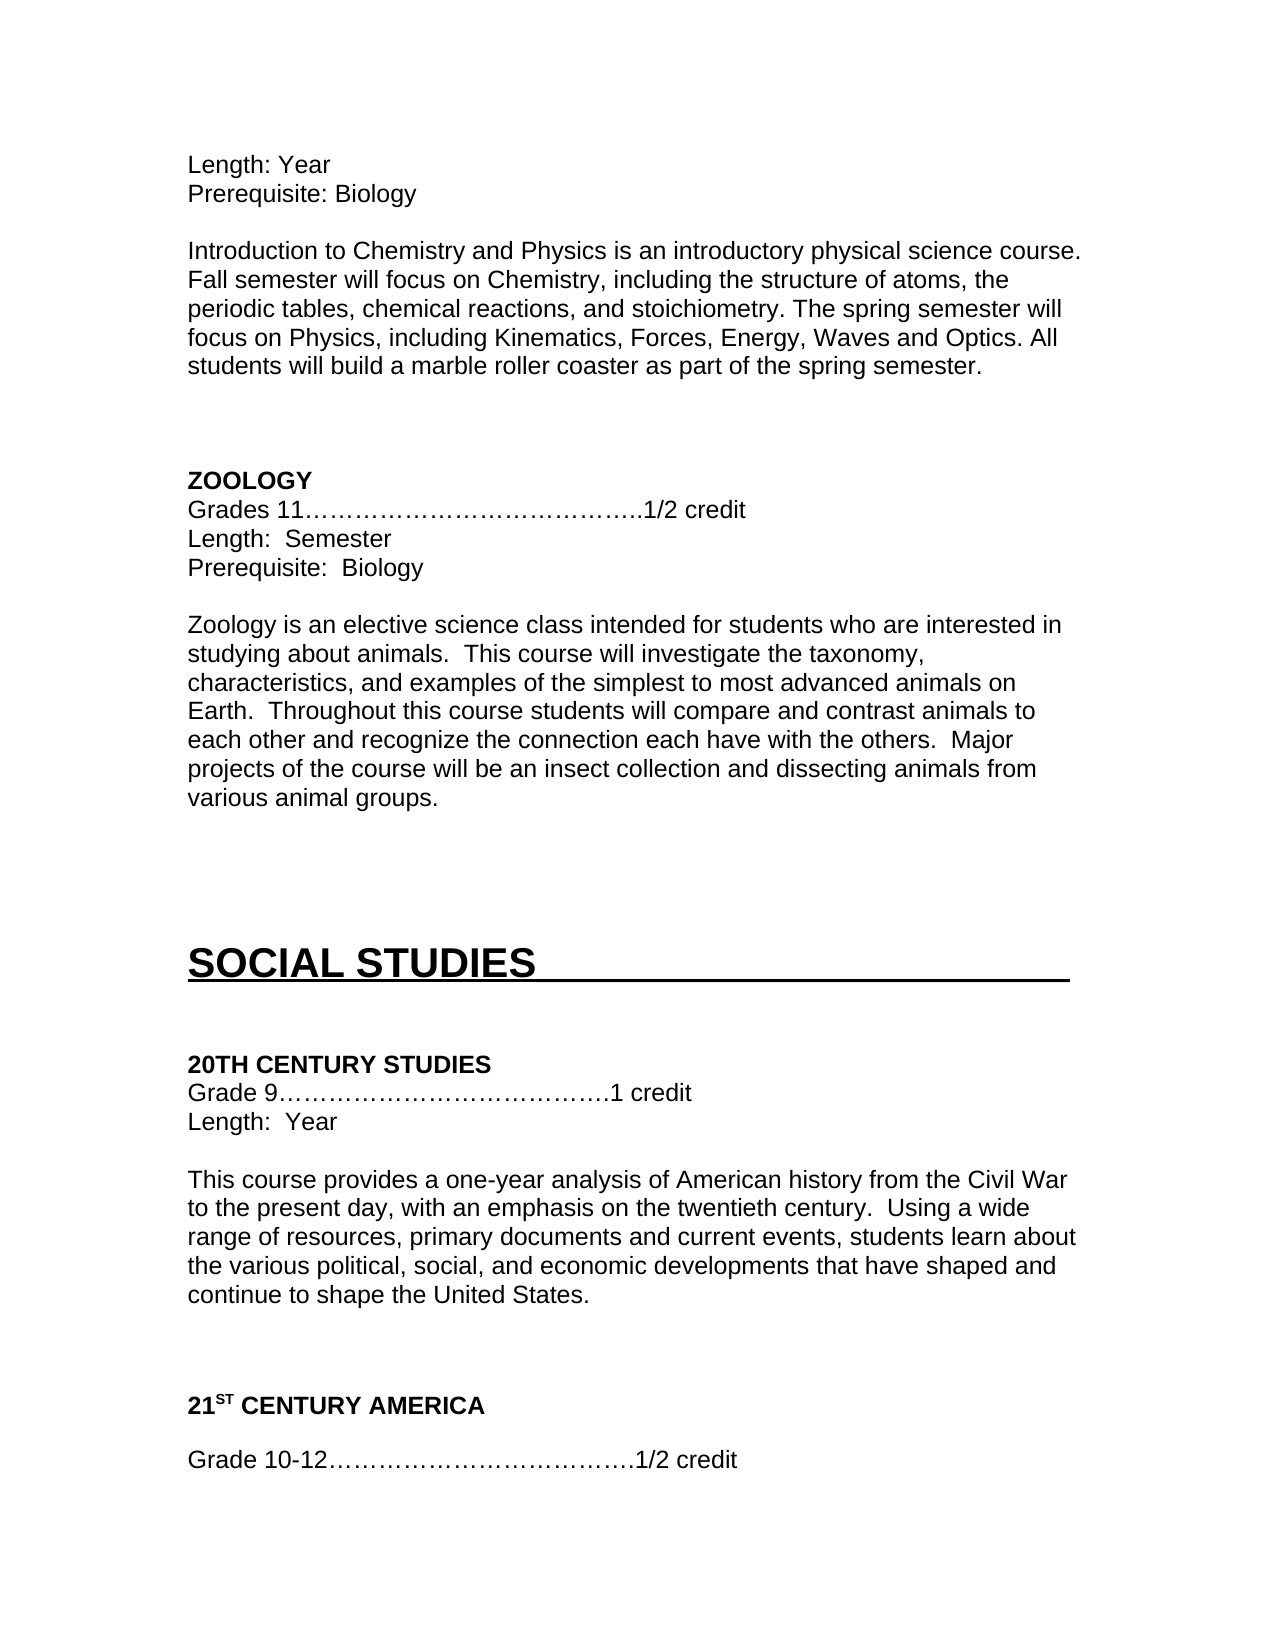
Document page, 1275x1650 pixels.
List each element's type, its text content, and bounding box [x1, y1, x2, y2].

text Length: Year [187, 1107, 1087, 1136]
text SOCIAL STUDIES_______________________ [187, 938, 1087, 986]
text This course provides a one-year analysis of American history from the Civil War to the present day, with an emphasis on the twentieth century. Using a wide range of resources, primary documents and current events, students learn about the various political, social, and economic developments that have shaped and continue to shape the United States. [187, 1164, 1087, 1308]
text Introduction to Chemistry and Physics is an introductory physical science course. Fall semester will focus on Chemistry, including the structure of atoms, the periodic tables, chemical reactions, and stoichiometry. The spring semester will focus on Physics, including Kinematics, Forces, Energy, Waves and Optics. All students will build a marble roller coaster as part of the spring semester. [187, 236, 1087, 380]
text Length: Year [187, 150, 1087, 179]
text Grades 11…………………………………..1/2 credit [187, 495, 1087, 524]
text ZOOLOGY [187, 466, 1087, 495]
text 20TH CENTURY STUDIES [187, 1049, 1087, 1078]
text Grade 9………………………………….1 credit [187, 1078, 1087, 1107]
text Zoology is an elective science class intended for students who are interested in studying about animals. This course will investigate the taxonomy, characteristics, and examples of the simplest to most advanced animals on Earth. Throughout this course students will compare and contrast animals to each other and recognize the connection each have with the others. Major projects of the course will be an insect collection and dissecting animals from various animal groups. [187, 610, 1087, 811]
text Length: Semester [187, 524, 1087, 552]
text Prerequisite: Biology [187, 552, 1087, 581]
text Grade 10-12……………………………….1/2 credit [187, 1445, 1087, 1473]
text 21ST CENTURY AMERICA [187, 1391, 1087, 1420]
text Prerequisite: Biology [187, 179, 1087, 207]
